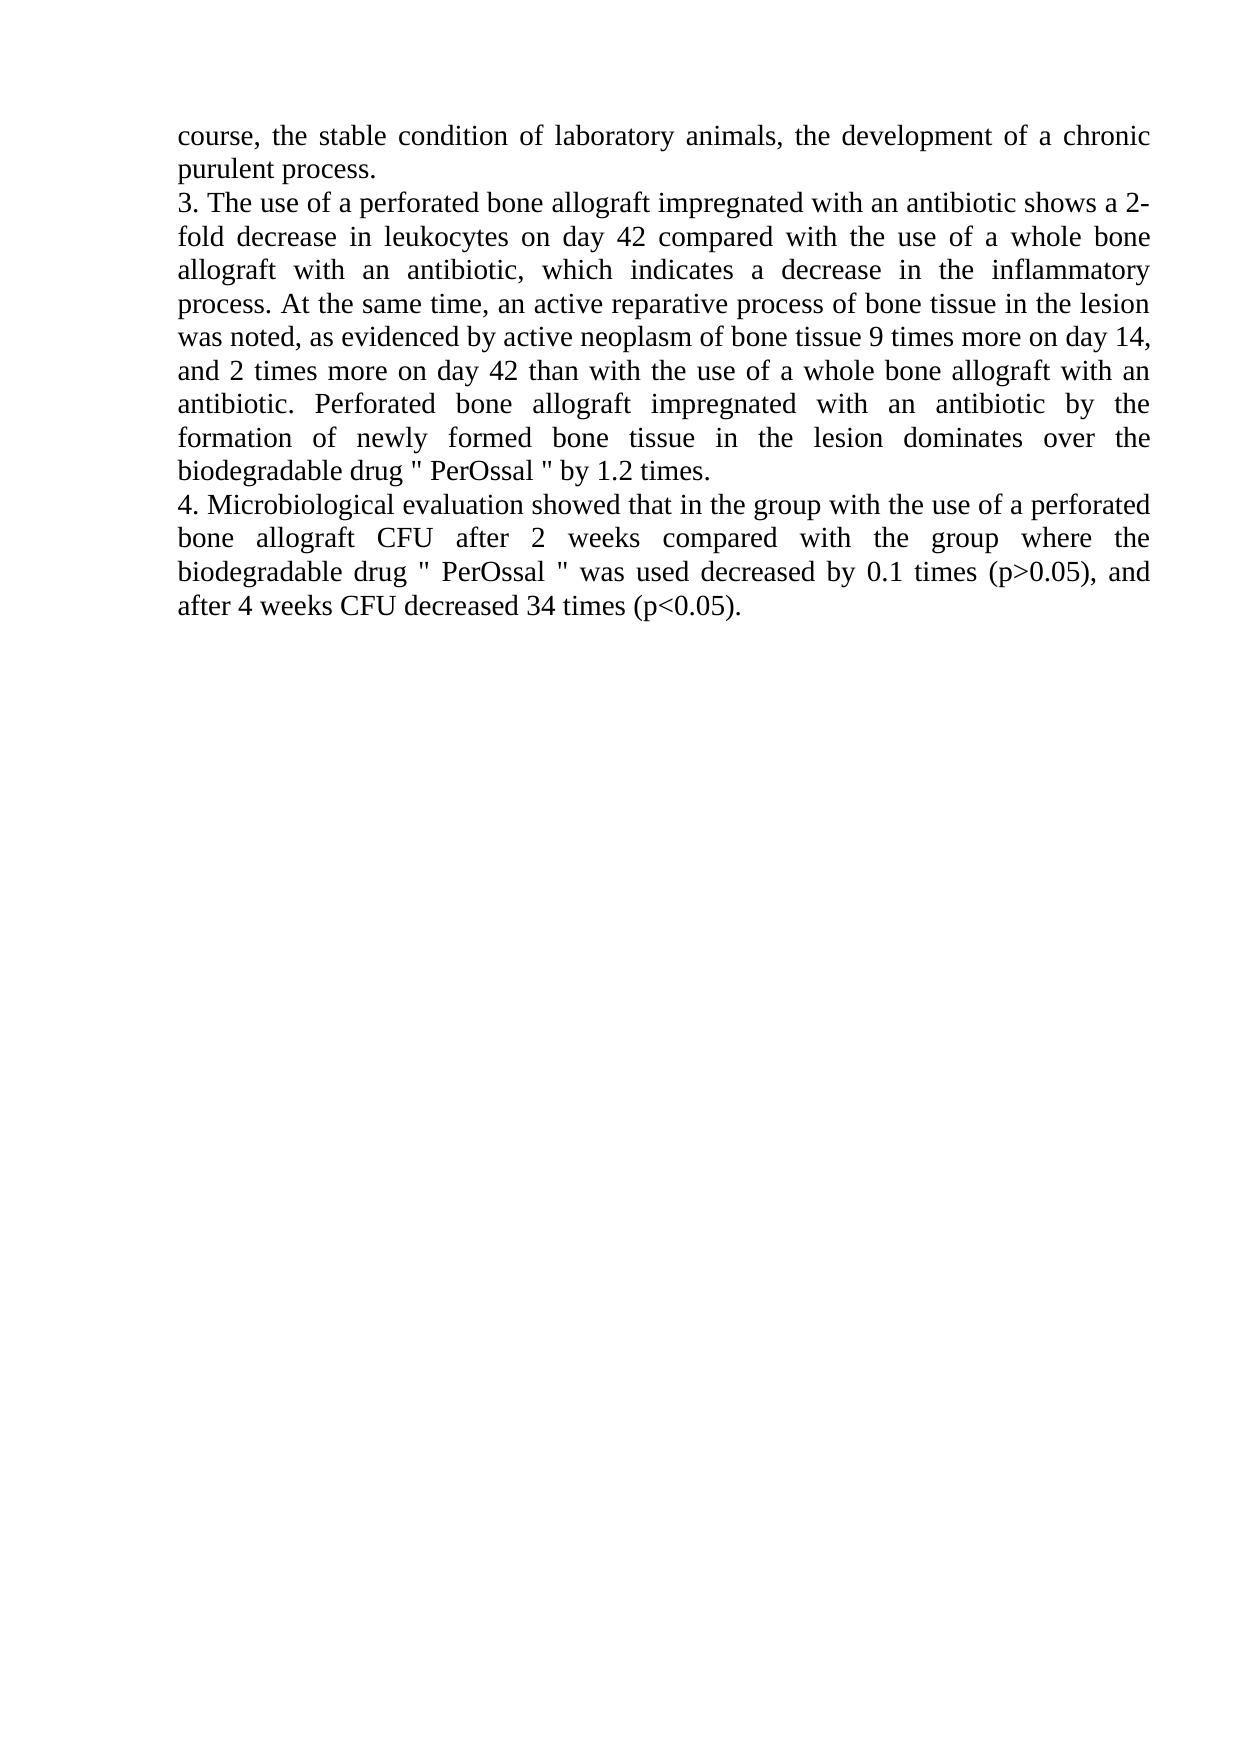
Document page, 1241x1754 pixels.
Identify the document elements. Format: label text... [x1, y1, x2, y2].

text 4. Microbiological evaluation showed that in the group with the use of a perforated bone allograft CFU after 2 weeks compared with the group where the biodegradable drug " PerOssal " was used decreased by 0.1 times (p>0.05), and after 4 weeks CFU decreased 34 times (p<0.05). [177, 487, 1152, 621]
text 3. The use of a perforated bone allograft impregnated with an antibiotic shows a 2-fold decrease in leukocytes on day 42 compared with the use of a whole bone allograft with an antibiotic, which indicates a decrease in the inflammatory process. At the same time, an active reparative process of bone tissue in the lesion was noted, as evidenced by active neoplasm of bone tissue 9 times more on day 14, and 2 times more on day 42 than with the use of a whole bone allograft with an antibiotic. Perforated bone allograft impregnated with an antibiotic by the formation of newly formed bone tissue in the lesion dominates over the biodegradable drug " PerOssal " by 1.2 times. [177, 185, 1152, 487]
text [177, 118, 1152, 185]
